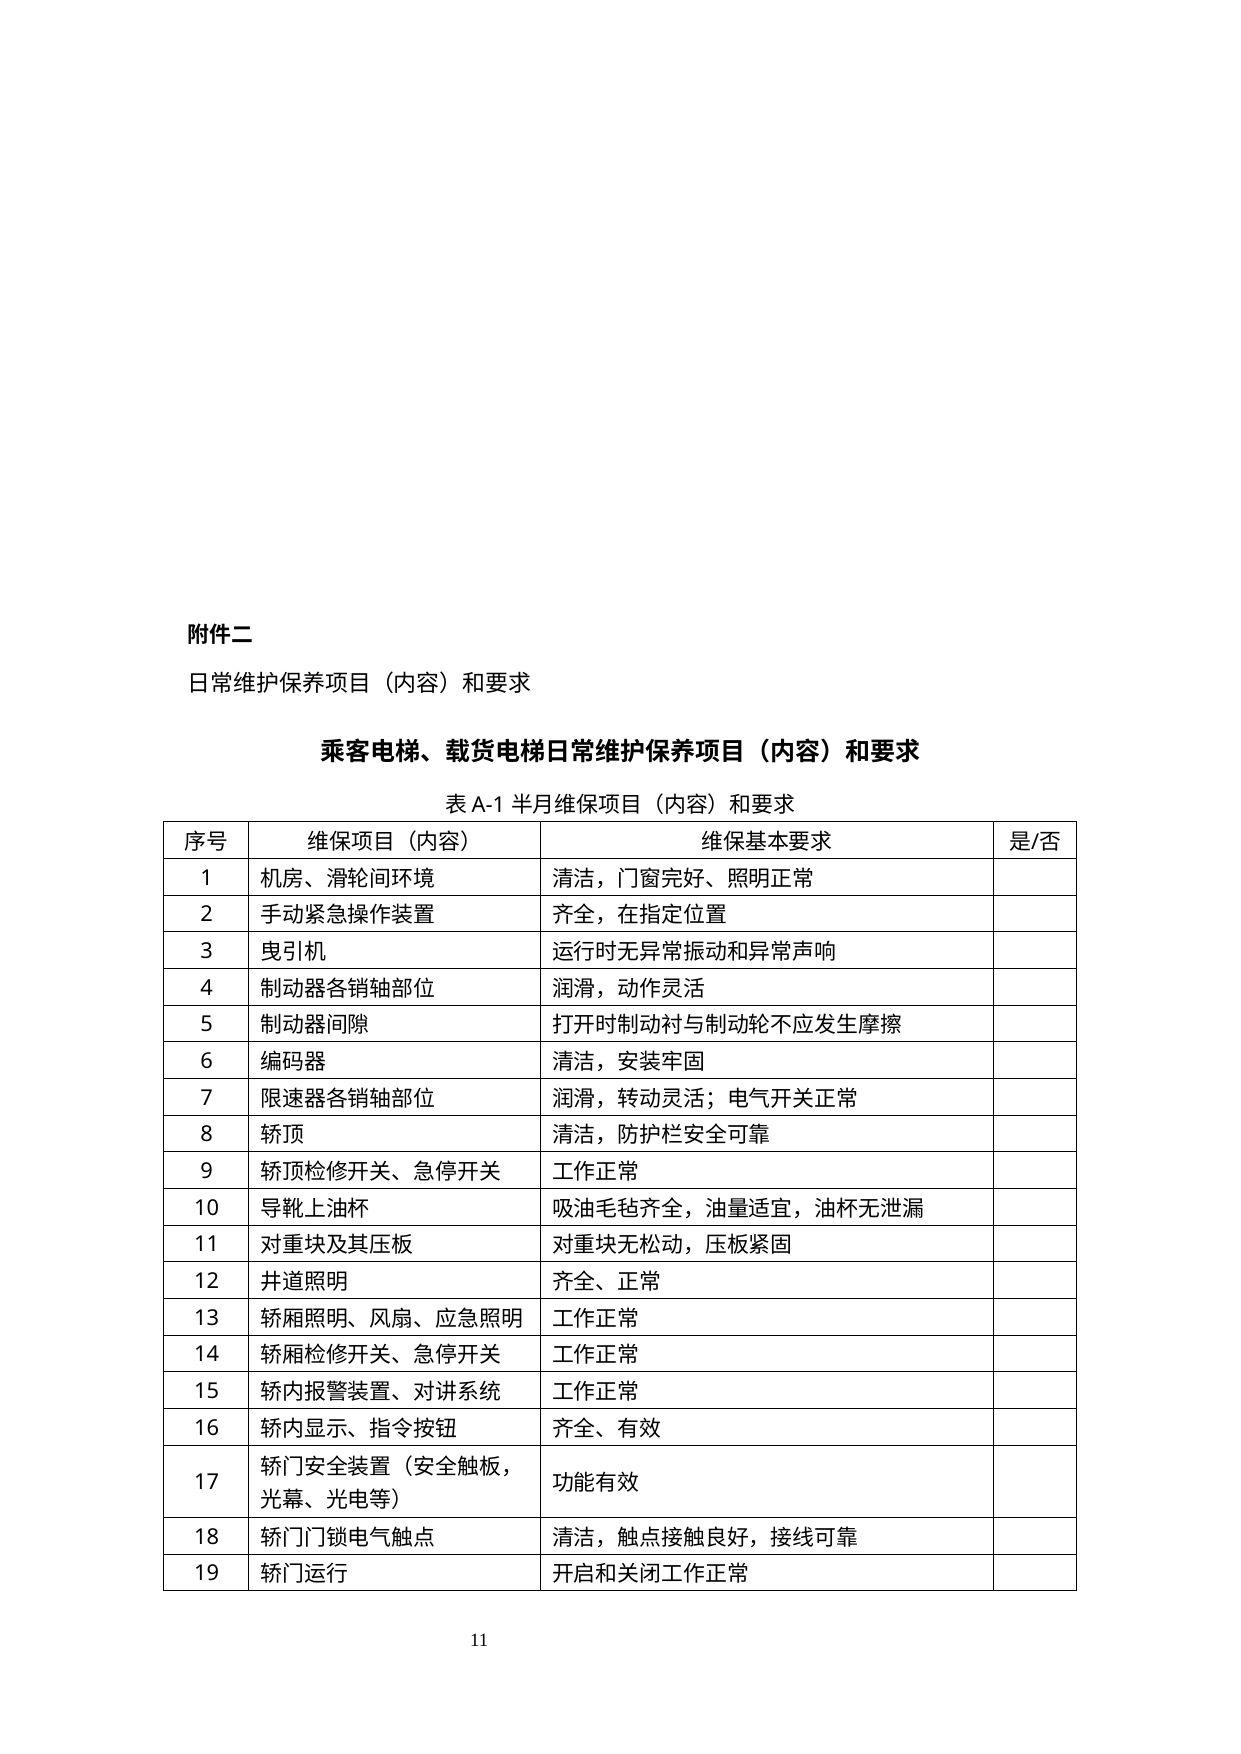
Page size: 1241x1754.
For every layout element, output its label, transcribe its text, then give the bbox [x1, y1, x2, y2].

table_cell [994, 1262, 1076, 1298]
table_cell 16 [164, 1409, 248, 1444]
text 日常维护保养项目（内容）和要求 [187, 649, 1053, 714]
table_cell 清洁，门窗完好、照明正常 [541, 859, 993, 894]
table_cell 序号 [164, 822, 248, 858]
text 附件二 [187, 617, 1053, 649]
table_cell [994, 1079, 1076, 1114]
table_cell 齐全、有效 [541, 1409, 993, 1444]
table_cell [994, 1189, 1076, 1224]
table_cell [994, 1336, 1076, 1371]
table_cell 5 [164, 1006, 248, 1041]
table_cell 轿厢照明、风扇、应急照明 [249, 1299, 540, 1334]
table_cell 开启和关闭工作正常 [541, 1555, 993, 1590]
table_cell 19 [164, 1555, 248, 1590]
table_cell 制动器各销轴部位 [249, 969, 540, 1004]
table_cell 轿厢检修开关、急停开关 [249, 1336, 540, 1371]
table_cell 井道照明 [249, 1262, 540, 1298]
table_cell 轿门门锁电气触点 [249, 1518, 540, 1553]
table_cell 手动紧急操作装置 [249, 896, 540, 931]
table_cell 工作正常 [541, 1152, 993, 1188]
table_cell 功能有效 [541, 1446, 993, 1517]
table_cell [994, 1446, 1076, 1517]
table_cell [994, 1299, 1076, 1334]
table_cell 轿顶 [249, 1116, 540, 1151]
table_cell 清洁，防护栏安全可靠 [541, 1116, 993, 1151]
table_cell [994, 1555, 1076, 1590]
table_cell 打开时制动衬与制动轮不应发生摩擦 [541, 1006, 993, 1041]
table_cell 轿内报警装置、对讲系统 [249, 1372, 540, 1408]
table_cell 9 [164, 1152, 248, 1188]
table_cell [994, 1116, 1076, 1151]
table_cell [994, 1226, 1076, 1261]
table_cell 是/否 [994, 822, 1076, 858]
table_cell 维保基本要求 [541, 822, 993, 858]
table_cell 编码器 [249, 1042, 540, 1078]
table_cell 1 [164, 859, 248, 894]
table_cell 工作正常 [541, 1372, 993, 1408]
table_cell 8 [164, 1116, 248, 1151]
table_cell 工作正常 [541, 1299, 993, 1334]
table_cell 13 [164, 1299, 248, 1334]
table_cell [994, 1042, 1076, 1078]
table_cell 限速器各销轴部位 [249, 1079, 540, 1114]
table_cell 4 [164, 969, 248, 1004]
table_cell 维保项目（内容） [249, 822, 540, 858]
table_cell [994, 932, 1076, 968]
table_cell 清洁，触点接触良好，接线可靠 [541, 1518, 993, 1553]
table_header 乘客电梯、载货电梯日常维护保养项目（内容）和要求 [164, 715, 1076, 786]
table_cell [994, 1372, 1076, 1408]
table_cell 润滑，转动灵活；电气开关正常 [541, 1079, 993, 1114]
table_cell 对重块无松动，压板紧固 [541, 1226, 993, 1261]
table_cell [994, 859, 1076, 894]
table_cell 表A-1 半月维保项目（内容）和要求 [164, 786, 1076, 821]
table_cell 清洁，安装牢固 [541, 1042, 993, 1078]
table_cell 运行时无异常振动和异常声响 [541, 932, 993, 968]
table_cell 润滑，动作灵活 [541, 969, 993, 1004]
table_cell [994, 896, 1076, 931]
table_cell 18 [164, 1518, 248, 1553]
table_cell 机房、滑轮间环境 [249, 859, 540, 894]
table_cell 14 [164, 1336, 248, 1371]
table_cell 17 [164, 1446, 248, 1517]
table_cell 15 [164, 1372, 248, 1408]
table_cell 轿顶检修开关、急停开关 [249, 1152, 540, 1188]
table_cell 轿门安全装置（安全触板，光幕、光电等） [249, 1446, 540, 1517]
table_cell [994, 1006, 1076, 1041]
table_cell [994, 1409, 1076, 1444]
table_cell 对重块及其压板 [249, 1226, 540, 1261]
table_cell 6 [164, 1042, 248, 1078]
table_cell 工作正常 [541, 1336, 993, 1371]
table_cell 3 [164, 932, 248, 968]
table_cell 曳引机 [249, 932, 540, 968]
table_cell 12 [164, 1262, 248, 1298]
table_cell 导靴上油杯 [249, 1189, 540, 1224]
table_cell [994, 1152, 1076, 1188]
table_cell 2 [164, 896, 248, 931]
table_cell 轿门运行 [249, 1555, 540, 1590]
table_cell 齐全、正常 [541, 1262, 993, 1298]
table_cell [994, 1518, 1076, 1553]
table_cell [994, 969, 1076, 1004]
table_cell 7 [164, 1079, 248, 1114]
table_cell 轿内显示、指令按钮 [249, 1409, 540, 1444]
table_cell 制动器间隙 [249, 1006, 540, 1041]
table_cell 齐全，在指定位置 [541, 896, 993, 931]
table_cell 吸油毛毡齐全，油量适宜，油杯无泄漏 [541, 1189, 993, 1224]
table_cell 11 [164, 1226, 248, 1261]
table_cell 10 [164, 1189, 248, 1224]
